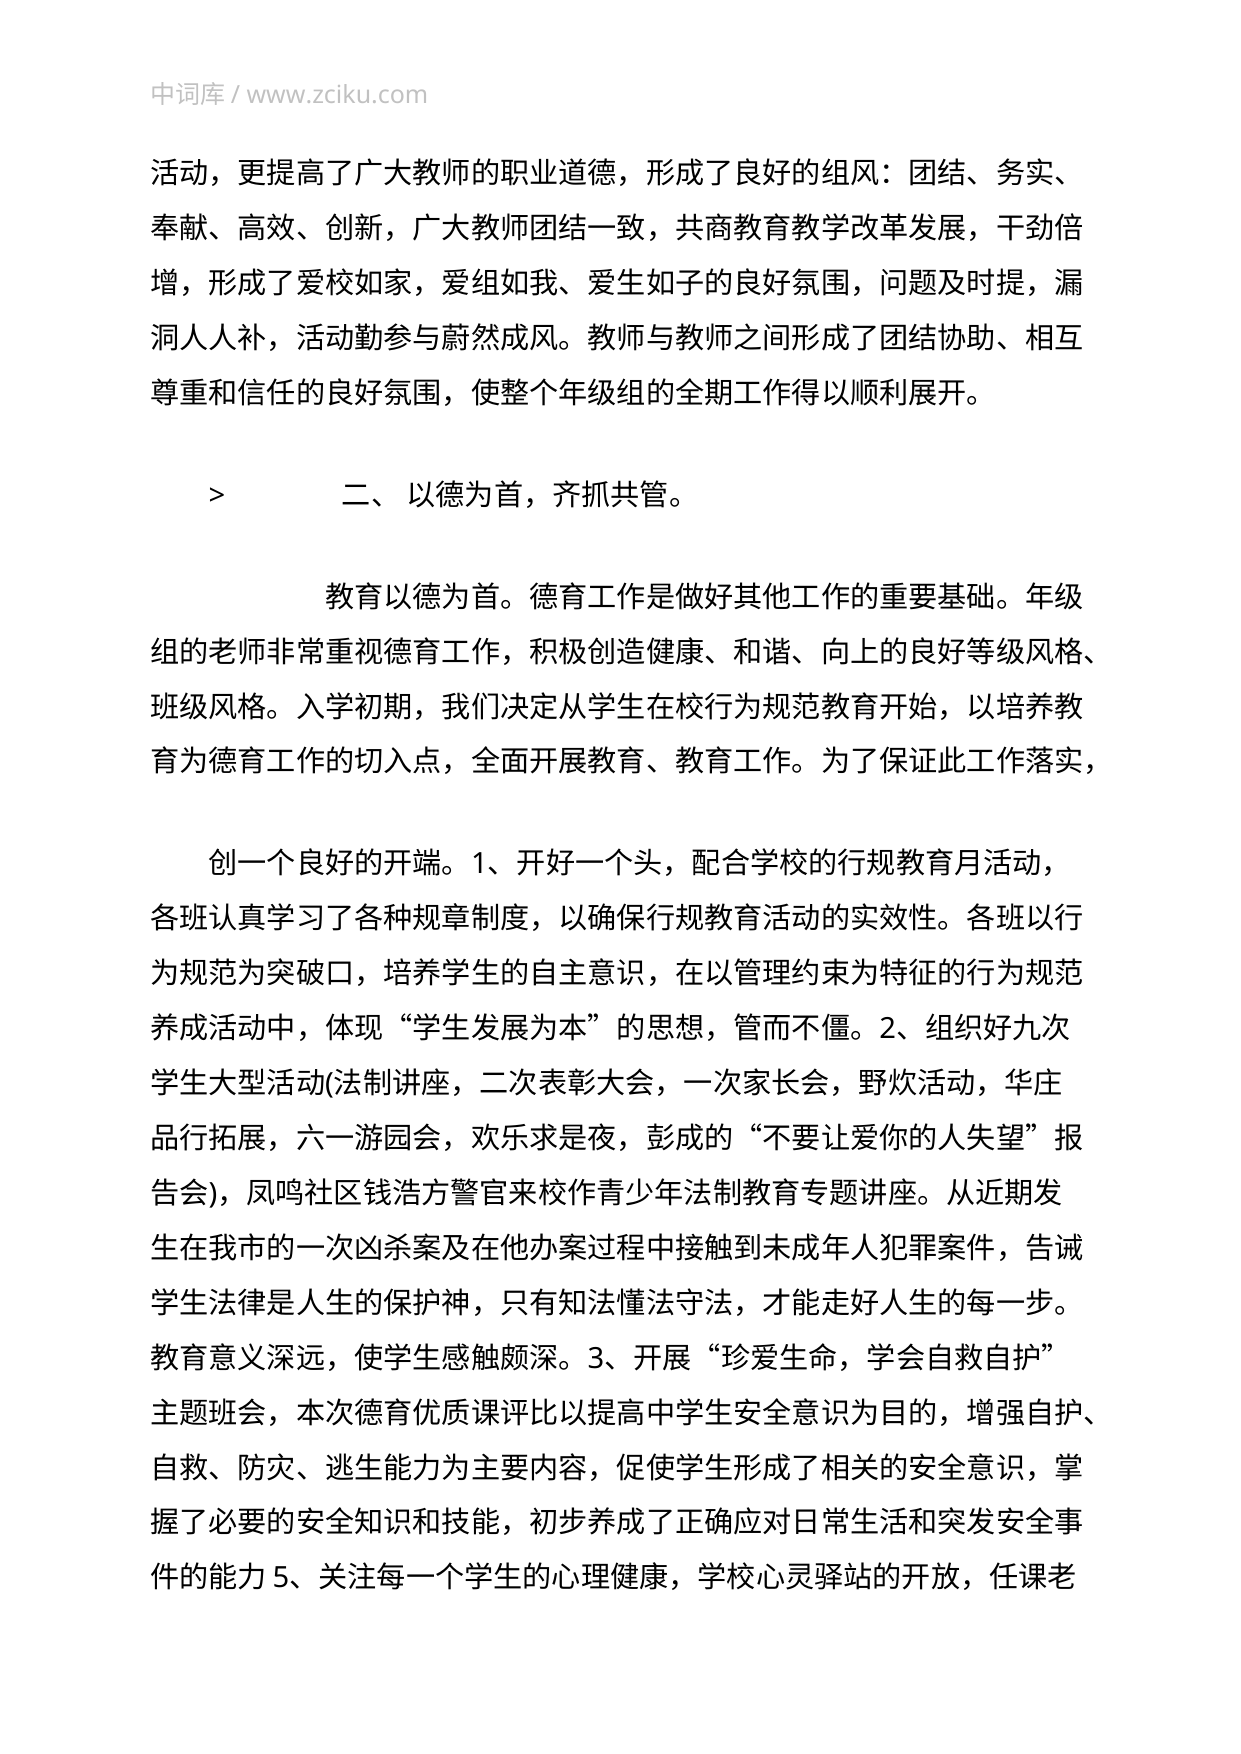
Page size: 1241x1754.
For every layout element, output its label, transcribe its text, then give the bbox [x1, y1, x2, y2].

text 教育以德为首。德育工作是做好其他工作的重要基础。年级组的老师非常重视德育工作，积极创造健康、和谐、向上的良好等级风格、班级风格。入学初期，我们决定从学生在校行为规范教育开始，以培养教育为德育工作的切入点，全面开展教育、教育工作。为了保证此工作落实， [150, 573, 1090, 780]
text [150, 840, 1090, 1596]
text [150, 150, 1090, 412]
text > 二、 以德为首，齐抓共管。 [150, 471, 1090, 514]
